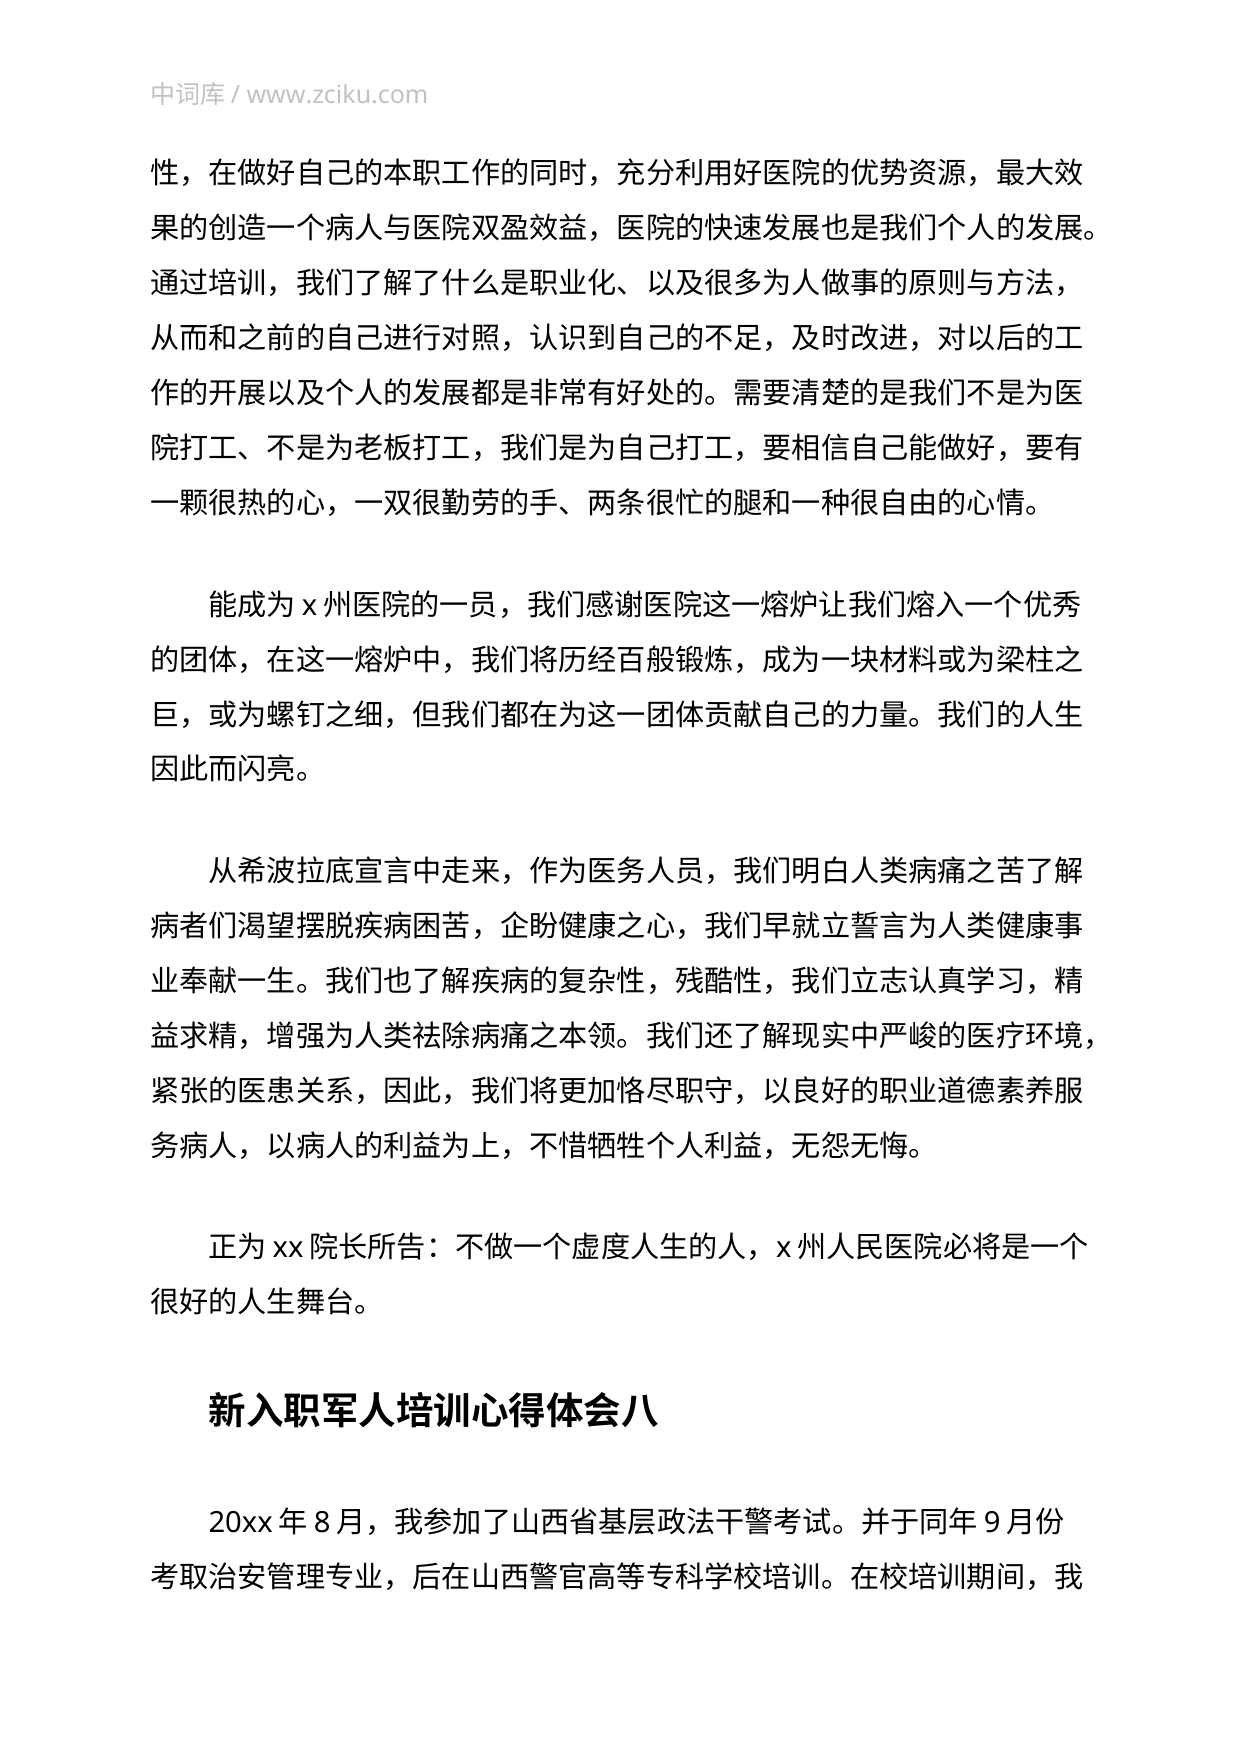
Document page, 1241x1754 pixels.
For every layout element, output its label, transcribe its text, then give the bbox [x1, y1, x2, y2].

text 从希波拉底宣言中走来，作为医务人员，我们明白人类病痛之苦了解病者们渴望摆脱疾病困苦，企盼健康之心，我们早就立誓言为人类健康事业奉献一生。我们也了解疾病的复杂性，残酷性，我们立志认真学习，精益求精，增强为人类祛除病痛之本领。我们还了解现实中严峻的医疗环境，紧张的医患关系，因此，我们将更加恪尽职守，以良好的职业道德素养服务病人，以病人的利益为上，不惜牺牲个人利益，无怨无悔。 [150, 848, 1090, 1164]
text 能成为x州医院的一员，我们感谢医院这一熔炉让我们熔入一个优秀的团体，在这一熔炉中，我们将历经百般锻炼，成为一块材料或为梁柱之巨，或为螺钉之细，但我们都在为这一团体贡献自己的力量。我们的人生因此而闪亮。 [150, 581, 1090, 788]
text 新入职军人培训心得体会八 [150, 1381, 1090, 1435]
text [150, 1498, 1090, 1595]
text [150, 150, 1090, 522]
text 正为xx院长所告：不做一个虚度人生的人，x州人民医院必将是一个很好的人生舞台。 [150, 1224, 1090, 1321]
